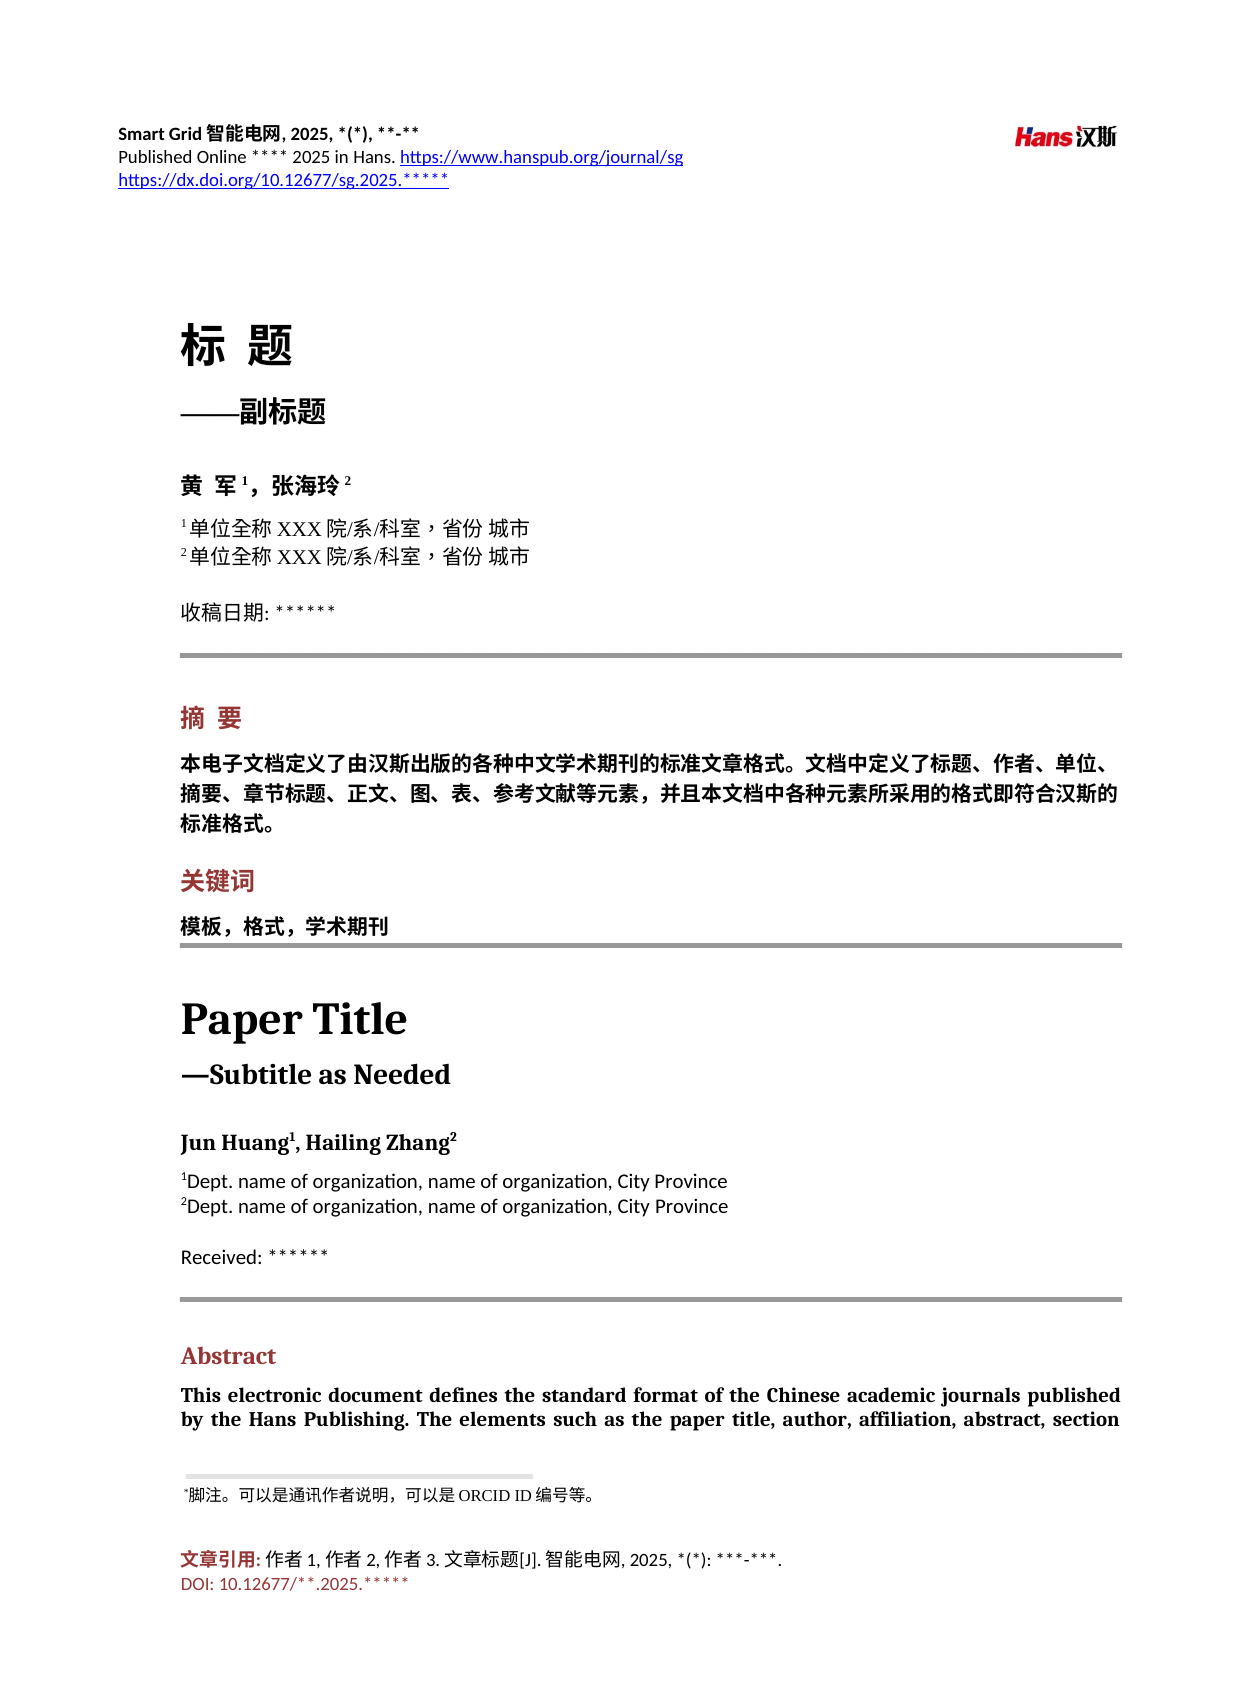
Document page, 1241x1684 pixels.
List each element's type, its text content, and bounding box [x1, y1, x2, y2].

text 2单位全称XXX院/系/科室，省份 城市 [181, 542, 1122, 571]
picture [179, 653, 1123, 658]
text Abstract [181, 1342, 1122, 1371]
text 收稿日期: ****** [181, 596, 1122, 626]
picture [1013, 124, 1118, 148]
text ——副标题 [181, 388, 1122, 430]
text 本电子文档定义了由汉斯出版的各种中文学术期刊的标准文章格式。文档中定义了标题、作者、单位、摘要、章节标题、正文、图、表、参考文献等元素，并且本文档中各种元素所采用的格式即符合汉斯的标准格式。 [181, 747, 1122, 837]
text *脚注。可以是通讯作者说明，可以是ORCID ID编号等。 [183, 1482, 1124, 1504]
text 标 题 [181, 309, 1122, 376]
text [181, 1383, 1122, 1431]
text 1Dept. name of organization, name of organization, City Province [181, 1168, 1122, 1194]
text 关键词 [181, 861, 1122, 898]
text —Subtitle as Needed [181, 1058, 1122, 1092]
text 模板，格式，学术期刊 [181, 910, 1122, 940]
text 摘 要 [181, 698, 1122, 734]
text Jun Huang1, Hailing Zhang2 [181, 1129, 1122, 1156]
text Paper Title [181, 993, 1122, 1046]
text 黄 军1，张海玲2 [181, 468, 1122, 501]
text Received: ****** [181, 1244, 1122, 1270]
text 1单位全称XXX院/系/科室，省份 城市 [181, 514, 1122, 542]
picture [179, 943, 1123, 948]
text 2Dept. name of organization, name of organization, City Province [181, 1194, 1122, 1219]
picture [179, 1297, 1123, 1302]
